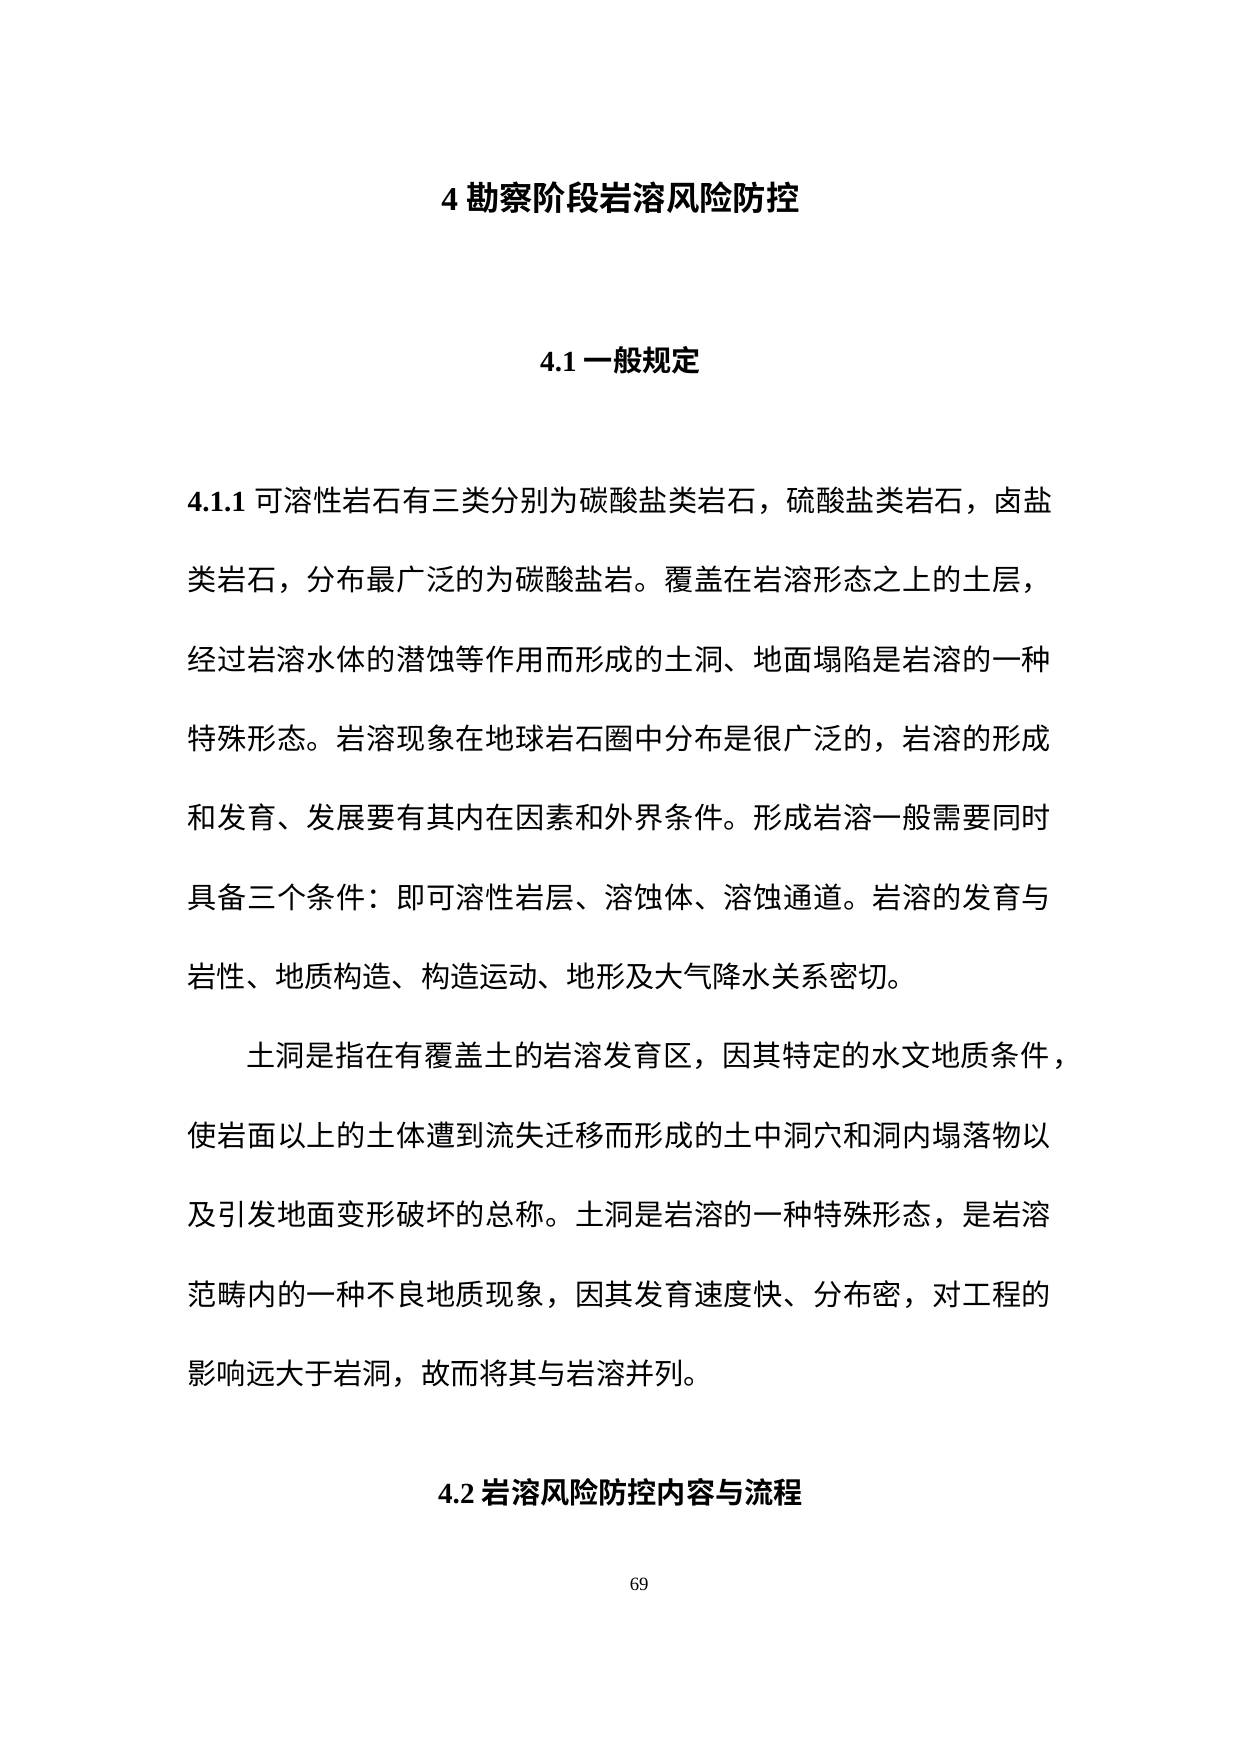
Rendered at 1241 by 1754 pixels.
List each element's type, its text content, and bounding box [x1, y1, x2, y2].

text 4.1 一般规定 [187, 319, 1053, 398]
text 土洞是指在有覆盖土的岩溶发育区，因其特定的水文地质条件，使岩面以上的土体遭到流失迁移而形成的土中洞穴和洞内塌落物以及引发地面变形破坏的总称。土洞是岩溶的一种特殊形态，是岩溶范畴内的一种不良地质现象，因其发育速度快、分布密，对工程的影响远大于岩洞，故而将其与岩溶并列。 [187, 1014, 1053, 1411]
text 4.1.1 可溶性岩石有三类分别为碳酸盐类岩石，硫酸盐类岩石，卤盐类岩石，分布最广泛的为碳酸盐岩。覆盖在岩溶形态之上的土层，经过岩溶水体的潜蚀等作用而形成的土洞、地面塌陷是岩溶的一种特殊形态。岩溶现象在地球岩石圈中分布是很广泛的，岩溶的形成和发育、发展要有其内在因素和外界条件。形成岩溶一般需要同时具备三个条件：即可溶性岩层、溶蚀体、溶蚀通道。岩溶的发育与岩性、地质构造、构造运动、地形及大气降水关系密切。 [187, 459, 1053, 1014]
text 4 勘察阶段岩溶风险防控 [187, 156, 1053, 235]
text 4.2 岩溶风险防控内容与流程 [187, 1451, 1053, 1530]
